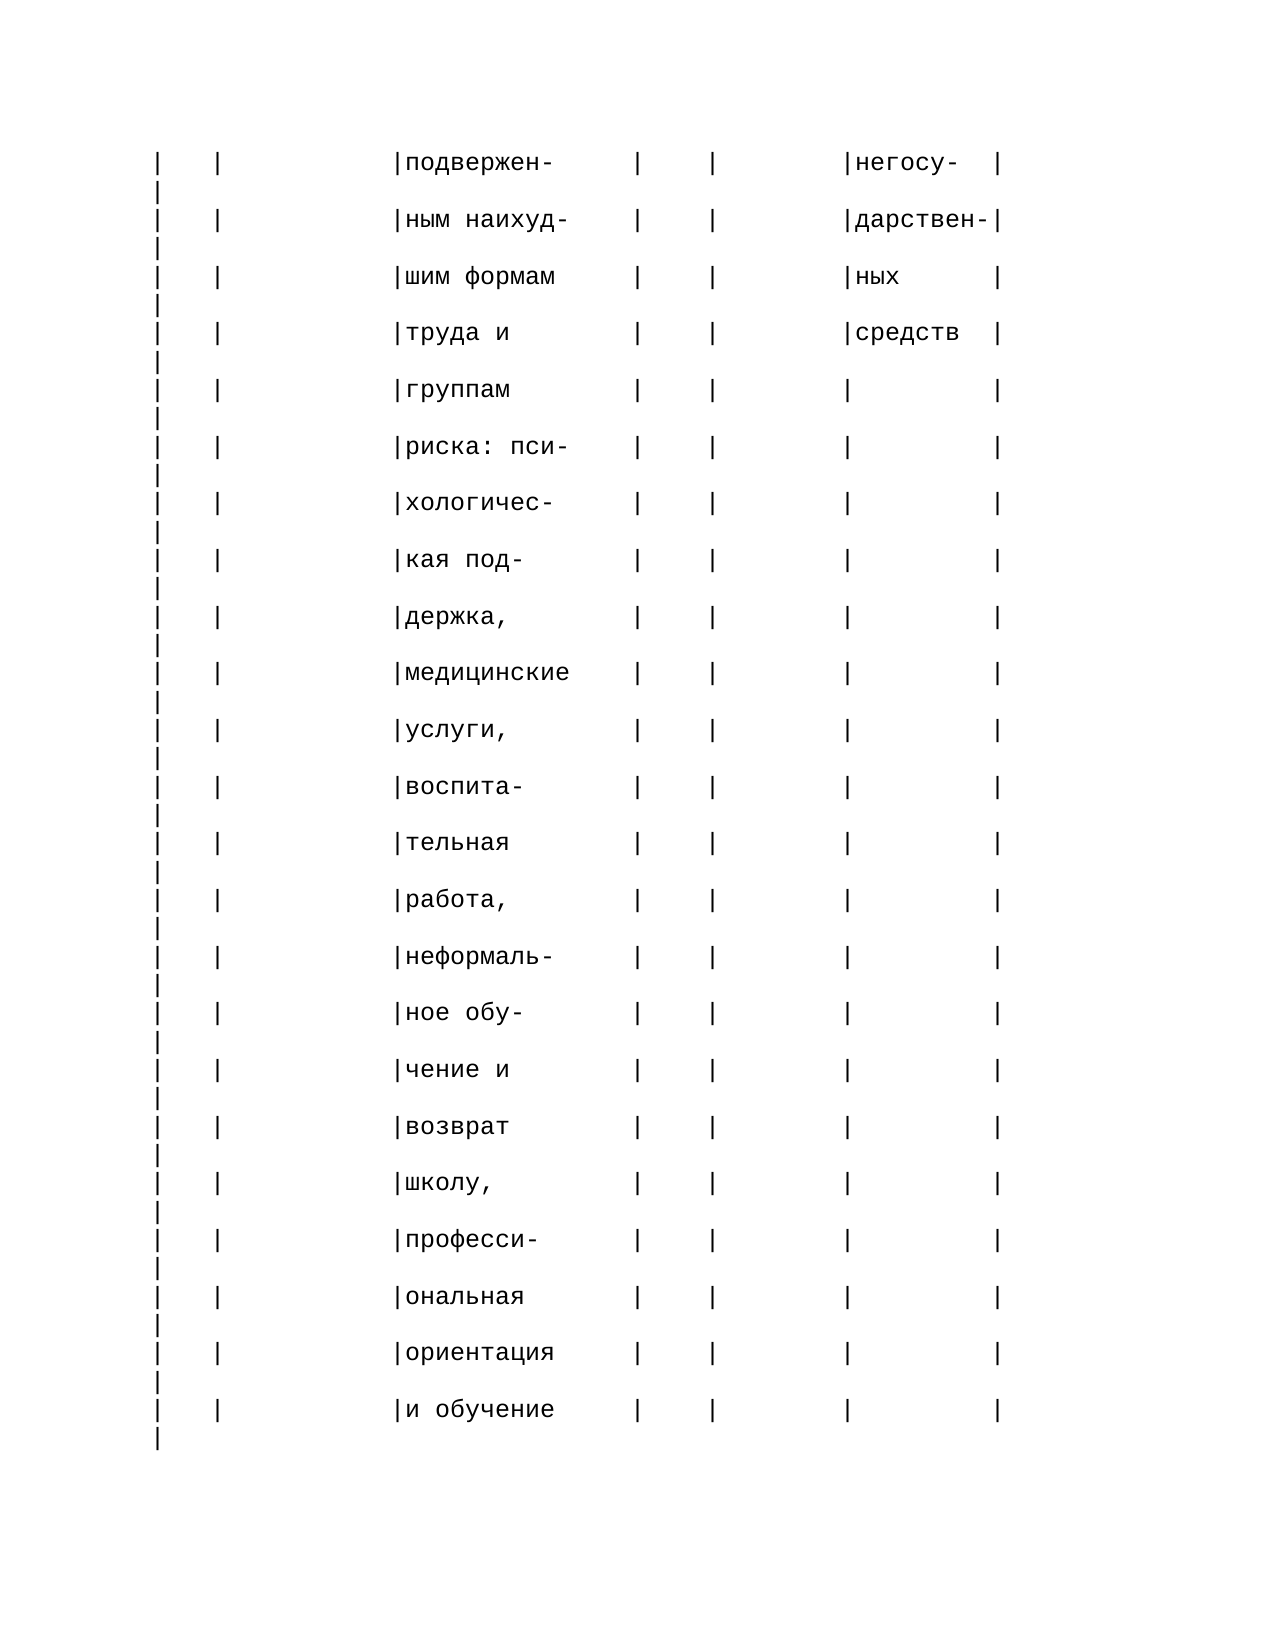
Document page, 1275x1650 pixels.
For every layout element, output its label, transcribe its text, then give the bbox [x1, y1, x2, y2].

text | | |професси- | | | | | [165, 1227, 1125, 1283]
text | | |воспита- | | | | | [165, 773, 1125, 830]
text | | |кая под- | | | | | [165, 547, 1125, 603]
text | | |неформаль- | | | | | [165, 943, 1125, 1000]
text | | |ное обу- | | | | | [165, 1000, 1125, 1057]
text | | |возврат | | | | | [165, 1113, 1125, 1170]
text | | |услуги, | | | | | [165, 717, 1125, 773]
text | | |подвержен- | | |негосу- | | [165, 150, 1125, 207]
text | | |держка, | | | | | [165, 603, 1125, 660]
text | | |и обучение | | | | | [165, 1397, 1125, 1453]
text | | |шим формам | | |ных | | [165, 263, 1125, 320]
text | | |школу, | | | | | [165, 1170, 1125, 1227]
text | | |риска: пси- | | | | | [165, 433, 1125, 490]
text | | |чение и | | | | | [165, 1057, 1125, 1113]
text | | |хологичес- | | | | | [165, 490, 1125, 547]
text | | |группам | | | | | [165, 377, 1125, 433]
text | | |ным наихуд- | | |дарствен-| | [165, 207, 1125, 263]
text | | |работа, | | | | | [165, 887, 1125, 943]
text | | |ональная | | | | | [165, 1283, 1125, 1340]
text | | |ориентация | | | | | [165, 1340, 1125, 1397]
text | | |тельная | | | | | [165, 830, 1125, 887]
text | | |труда и | | |средств | | [165, 320, 1125, 377]
text | | |медицинские | | | | | [165, 660, 1125, 717]
